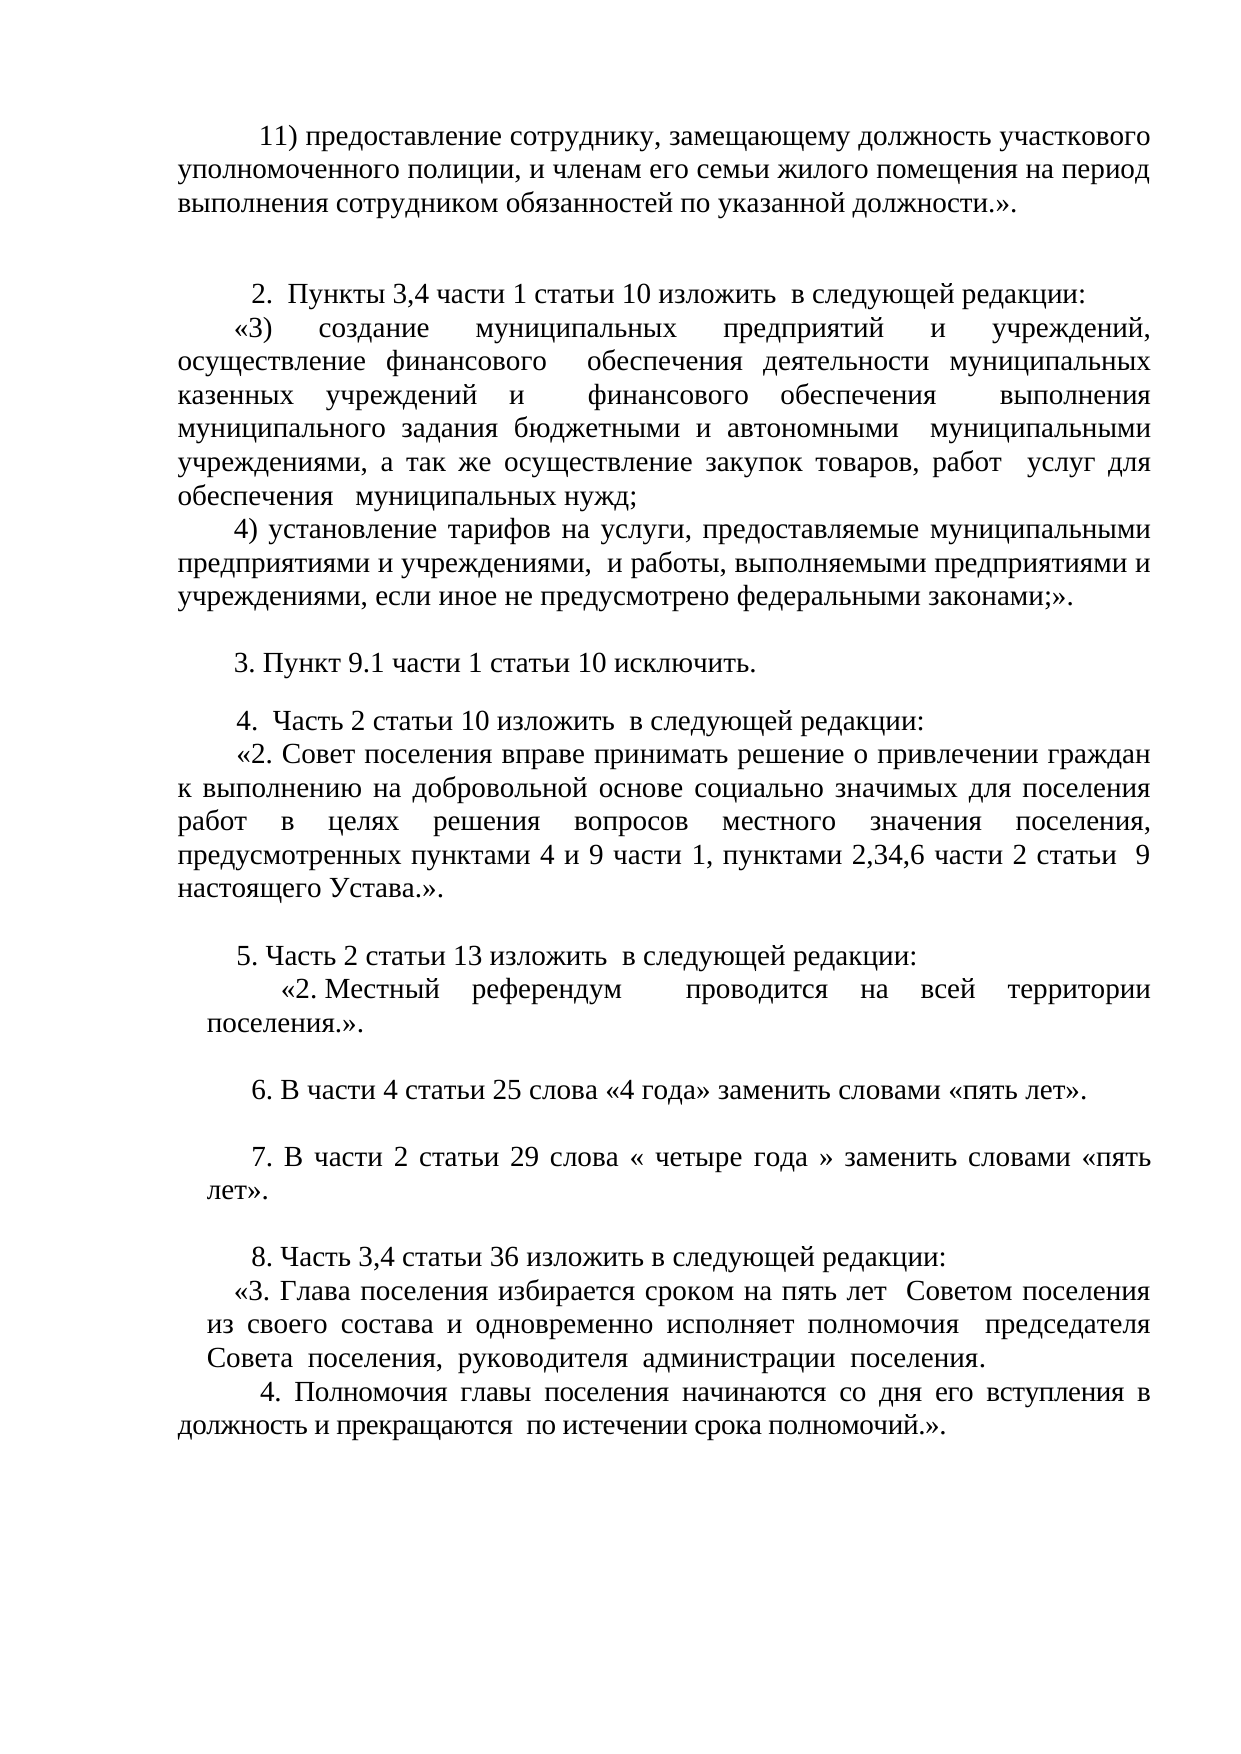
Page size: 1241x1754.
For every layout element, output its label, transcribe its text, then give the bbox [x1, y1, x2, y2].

text 8. Часть 3,4 статьи 36 изложить в следующей редакции: [207, 1239, 1152, 1273]
text 6. В части 4 статьи 25 слова «4 года» заменить словами «пять лет». [207, 1072, 1152, 1105]
text 4. Часть 2 статьи 10 изложить в следующей редакции: [177, 703, 1152, 736]
text «3) создание муниципальных предприятий и учреждений, осуществление финансового обеспечения деятельности муниципальных казенных учреждений и финансового обеспечения выполнения муниципального задания бюджетными и автономными муниципальными учреждениями, а так же осуществление закупок товаров, работ услуг для обеспечения муниципальных нужд; [177, 310, 1152, 511]
text 11) предоставление сотруднику, замещающему должность участкового уполномоченного полиции, и членам его семьи жилого помещения на период выполнения сотрудником обязанностей по указанной должности.». [177, 118, 1152, 219]
text 4) установление тарифов на услуги, предоставляемые муниципальными предприятиями и учреждениями, и работы, выполняемыми предприятиями и учреждениями, если иное не предусмотрено федеральными законами;». [177, 511, 1152, 612]
text 3. Пункт 9.1 части 1 статьи 10 исключить. [177, 645, 1152, 679]
text «2. Местный референдум проводится на всей территории поселения.». [207, 971, 1152, 1038]
text «3. Глава поселения избирается сроком на пять лет Советом поселения из своего состава и одновременно исполняет полномочия председателя Совета поселения, руководителя администрации поселения. [207, 1273, 1152, 1374]
text «2. Совет поселения вправе принимать решение о привлечении граждан к выполнению на добровольной основе социально значимых для поселения работ в целях решения вопросов местного значения поселения, предусмотренных пунктами 4 и 9 части 1, пунктами 2,34,6 части 2 статьи 9 настоящего Устава.». [177, 736, 1152, 904]
text 7. В части 2 статьи 29 слова « четыре года » заменить словами «пять лет». [207, 1139, 1152, 1206]
text 5. Часть 2 статьи 13 изложить в следующей редакции: [207, 938, 1152, 971]
text 4. Полномочия главы поселения начинаются со дня его вступления в должность и прекращаются по истечении срока полномочий.». [178, 1374, 1152, 1441]
text 2. Пункты 3,4 части 1 статьи 10 изложить в следующей редакции: [177, 276, 1152, 310]
